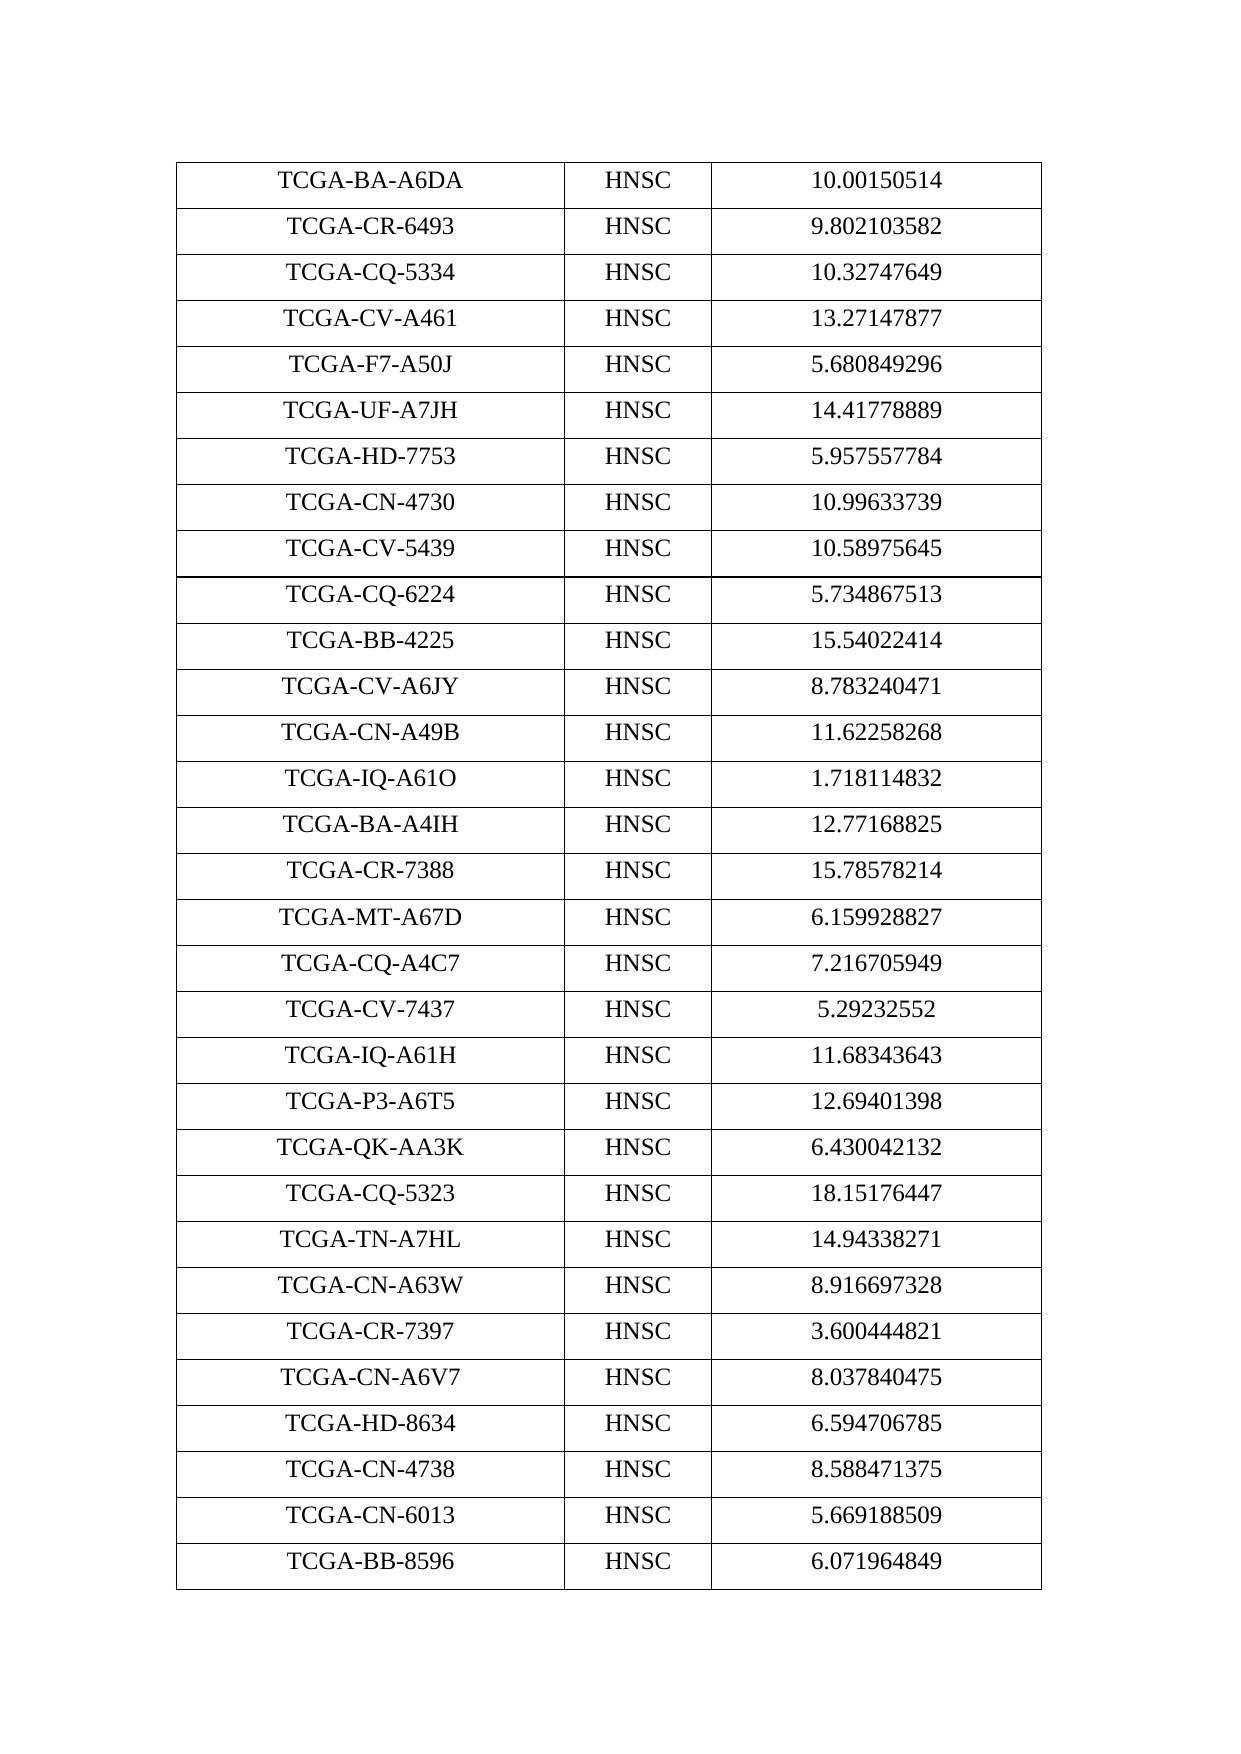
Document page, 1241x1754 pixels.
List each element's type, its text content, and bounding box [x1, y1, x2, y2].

table_cell TCGA-HD-8634 [177, 1406, 564, 1451]
table_cell HNSC [565, 485, 711, 530]
table_cell 9.802103582 [712, 209, 1041, 254]
table_cell 14.94338271 [712, 1222, 1041, 1267]
table_cell TCGA-CN-6013 [177, 1498, 564, 1543]
table_cell HNSC [565, 578, 711, 622]
table_cell HNSC [565, 946, 711, 991]
table_cell TCGA-CN-A63W [177, 1268, 564, 1313]
table_cell TCGA-QK-AA3K [177, 1130, 564, 1175]
table_cell HNSC [565, 1360, 711, 1405]
table_cell TCGA-CN-A6V7 [177, 1360, 564, 1405]
table_cell HNSC [565, 900, 711, 945]
table_cell 8.037840475 [712, 1360, 1041, 1405]
table_cell HNSC [565, 1314, 711, 1359]
table_cell HNSC [565, 209, 711, 254]
table_cell HNSC [565, 1038, 711, 1083]
table_cell TCGA-CV-7437 [177, 992, 564, 1037]
table_cell HNSC [565, 854, 711, 899]
table_cell TCGA-BA-A4IH [177, 808, 564, 853]
table_cell 6.594706785 [712, 1406, 1041, 1451]
table_cell TCGA-CN-4738 [177, 1452, 564, 1497]
table_cell HNSC [565, 301, 711, 346]
table_cell TCGA-CV-A6JY [177, 670, 564, 714]
table_cell TCGA-F7-A50J [177, 347, 564, 392]
table_cell HNSC [565, 808, 711, 853]
table_cell 11.68343643 [712, 1038, 1041, 1083]
table_cell TCGA-IQ-A61H [177, 1038, 564, 1083]
table_cell TCGA-IQ-A61O [177, 762, 564, 807]
table_cell 5.669188509 [712, 1498, 1041, 1543]
table_cell 5.957557784 [712, 439, 1041, 484]
table_cell HNSC [565, 716, 711, 761]
table_cell TCGA-BB-4225 [177, 624, 564, 668]
table_cell 10.58975645 [712, 531, 1041, 576]
table_cell TCGA-CQ-6224 [177, 578, 564, 622]
table_cell TCGA-CV-A461 [177, 301, 564, 346]
table_cell HNSC [565, 624, 711, 668]
table_cell TCGA-BA-A6DA [177, 163, 564, 208]
table_cell HNSC [565, 439, 711, 484]
table_cell 5.29232552 [712, 992, 1041, 1037]
table_cell HNSC [565, 670, 711, 714]
table_cell TCGA-TN-A7HL [177, 1222, 564, 1267]
table_cell 8.916697328 [712, 1268, 1041, 1313]
table_cell HNSC [565, 1452, 711, 1497]
table_cell 8.588471375 [712, 1452, 1041, 1497]
table_cell HNSC [565, 531, 711, 576]
table_cell HNSC [565, 1498, 711, 1543]
table_cell HNSC [565, 163, 711, 208]
table_cell 10.32747649 [712, 255, 1041, 300]
table_cell 7.216705949 [712, 946, 1041, 991]
table_cell 8.783240471 [712, 670, 1041, 714]
table_cell TCGA-CN-A49B [177, 716, 564, 761]
table_cell 6.071964849 [712, 1544, 1041, 1589]
table_cell TCGA-BB-8596 [177, 1544, 564, 1589]
table_cell TCGA-CR-7388 [177, 854, 564, 899]
table_cell HNSC [565, 1176, 711, 1221]
table_cell 10.00150514 [712, 163, 1041, 208]
table_cell TCGA-CQ-A4C7 [177, 946, 564, 991]
table_cell HNSC [565, 393, 711, 438]
table_cell HNSC [565, 1130, 711, 1175]
table_cell 13.27147877 [712, 301, 1041, 346]
table_cell TCGA-CR-7397 [177, 1314, 564, 1359]
table_cell 14.41778889 [712, 393, 1041, 438]
table_cell TCGA-MT-A67D [177, 900, 564, 945]
table_cell HNSC [565, 255, 711, 300]
table_cell 10.99633739 [712, 485, 1041, 530]
table_cell TCGA-CV-5439 [177, 531, 564, 576]
table_cell HNSC [565, 1544, 711, 1589]
table_cell TCGA-P3-A6T5 [177, 1084, 564, 1129]
table_cell HNSC [565, 347, 711, 392]
table_cell 5.680849296 [712, 347, 1041, 392]
table_cell TCGA-CQ-5323 [177, 1176, 564, 1221]
table_cell 12.69401398 [712, 1084, 1041, 1129]
table_cell HNSC [565, 762, 711, 807]
table_cell 15.54022414 [712, 624, 1041, 668]
table_cell HNSC [565, 1268, 711, 1313]
table_cell 11.62258268 [712, 716, 1041, 761]
table_cell TCGA-HD-7753 [177, 439, 564, 484]
table_cell 3.600444821 [712, 1314, 1041, 1359]
table_cell 6.159928827 [712, 900, 1041, 945]
table_cell HNSC [565, 1222, 711, 1267]
table_cell 15.78578214 [712, 854, 1041, 899]
table_cell TCGA-CN-4730 [177, 485, 564, 530]
table_cell 12.77168825 [712, 808, 1041, 853]
table_cell TCGA-UF-A7JH [177, 393, 564, 438]
table_cell HNSC [565, 1084, 711, 1129]
table_cell HNSC [565, 1406, 711, 1451]
table_cell 1.718114832 [712, 762, 1041, 807]
table_cell HNSC [565, 992, 711, 1037]
table_cell TCGA-CR-6493 [177, 209, 564, 254]
table_cell 18.15176447 [712, 1176, 1041, 1221]
table_cell 5.734867513 [712, 578, 1041, 622]
table_cell 6.430042132 [712, 1130, 1041, 1175]
table_cell TCGA-CQ-5334 [177, 255, 564, 300]
